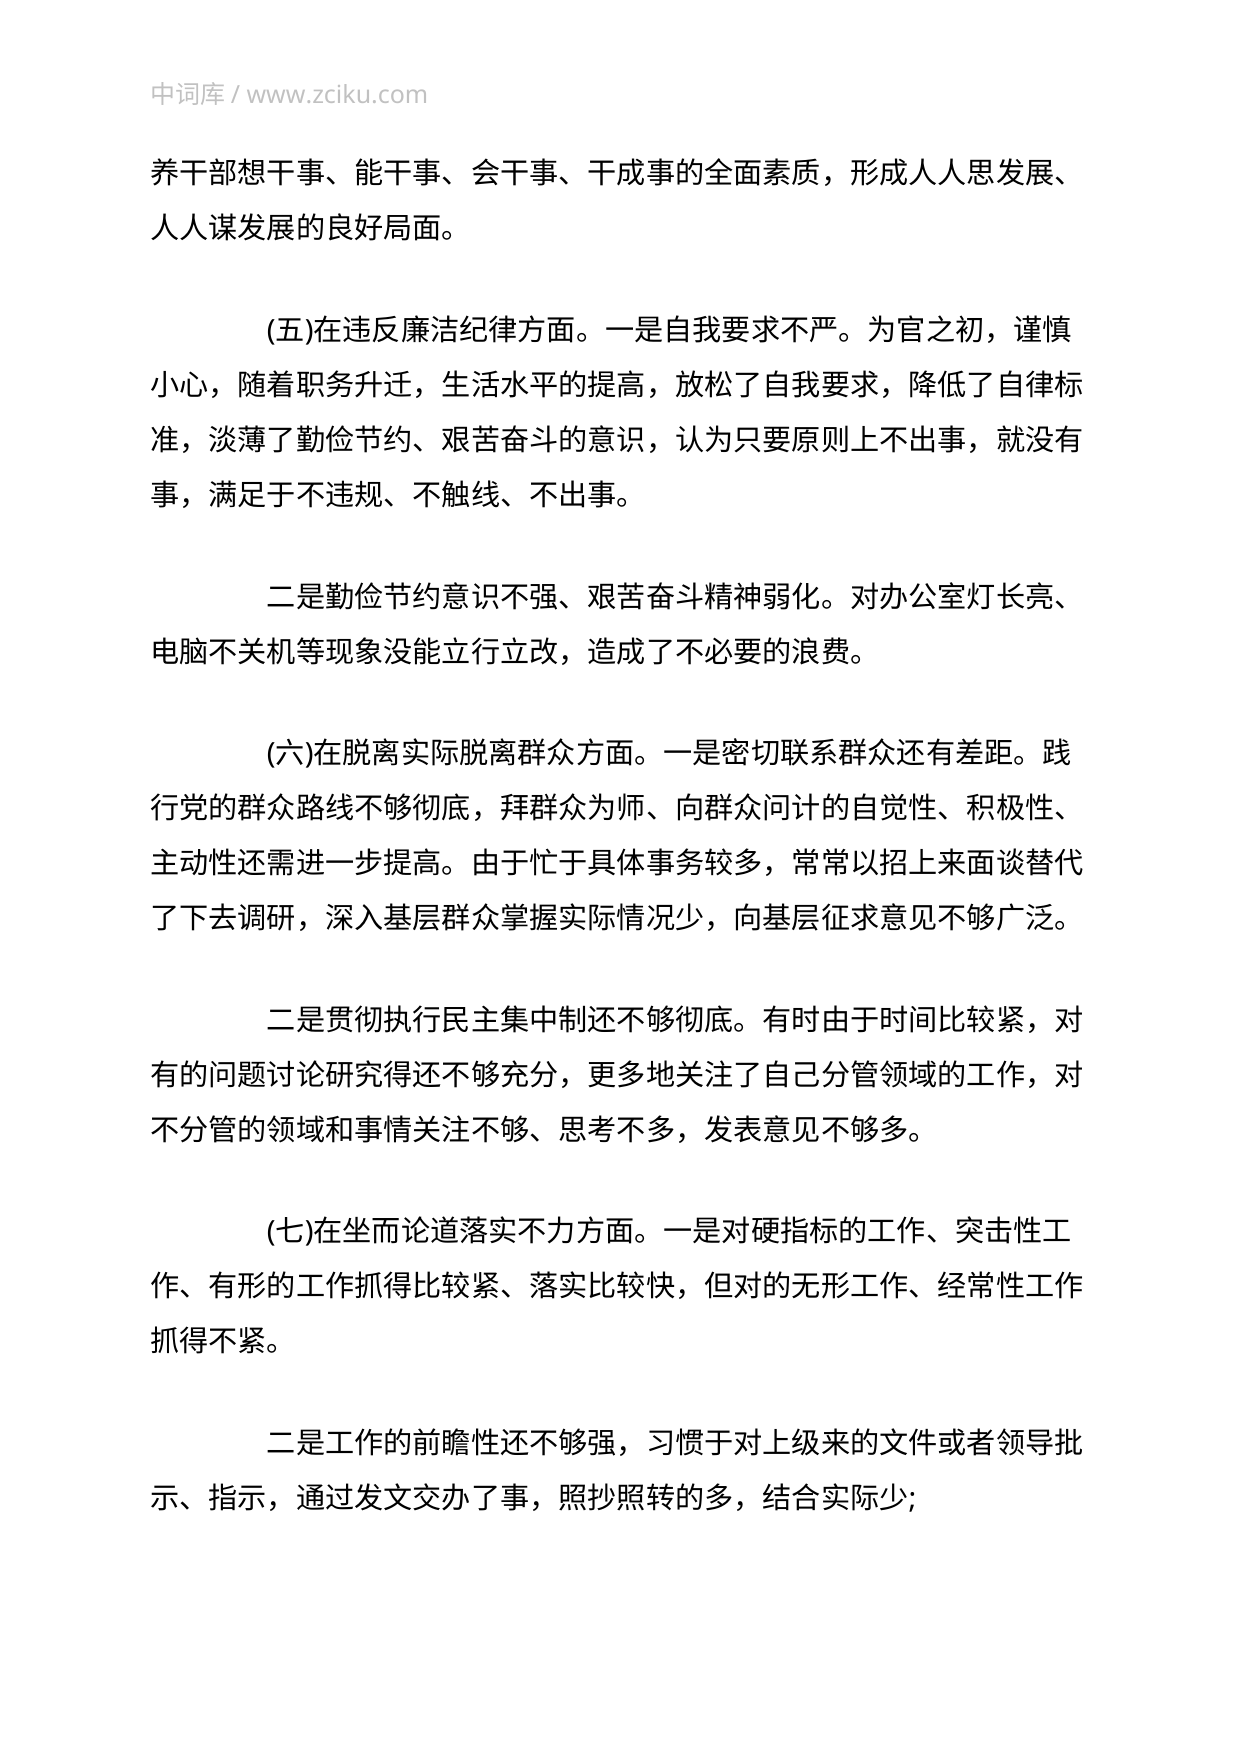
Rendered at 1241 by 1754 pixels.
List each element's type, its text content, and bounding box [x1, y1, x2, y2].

text (七)在坐而论道落实不力方面。一是对硬指标的工作、突击性工作、有形的工作抓得比较紧、落实比较快，但对的无形工作、经常性工作抓得不紧。 [150, 1208, 1090, 1360]
text (六)在脱离实际脱离群众方面。一是密切联系群众还有差距。践行党的群众路线不够彻底，拜群众为师、向群众问计的自觉性、积极性、主动性还需进一步提高。由于忙于具体事务较多，常常以招上来面谈替代了下去调研，深入基层群众掌握实际情况少，向基层征求意见不够广泛。 [150, 730, 1090, 937]
text 二是贯彻执行民主集中制还不够彻底。有时由于时间比较紧，对有的问题讨论研究得还不够充分，更多地关注了自己分管领域的工作，对不分管的领域和事情关注不够、思考不多，发表意见不够多。 [150, 996, 1090, 1148]
text 二是工作的前瞻性还不够强，习惯于对上级来的文件或者领导批示、指示，通过发文交办了事，照抄照转的多，结合实际少; [150, 1420, 1090, 1517]
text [150, 150, 1090, 247]
text 二是勤俭节约意识不强、艰苦奋斗精神弱化。对办公室灯长亮、电脑不关机等现象没能立行立改，造成了不必要的浪费。 [150, 573, 1090, 670]
text (五)在违反廉洁纪律方面。一是自我要求不严。为官之初，谨慎小心，随着职务升迁，生活水平的提高，放松了自我要求，降低了自律标准，淡薄了勤俭节约、艰苦奋斗的意识，认为只要原则上不出事，就没有事，满足于不违规、不触线、不出事。 [150, 307, 1090, 514]
